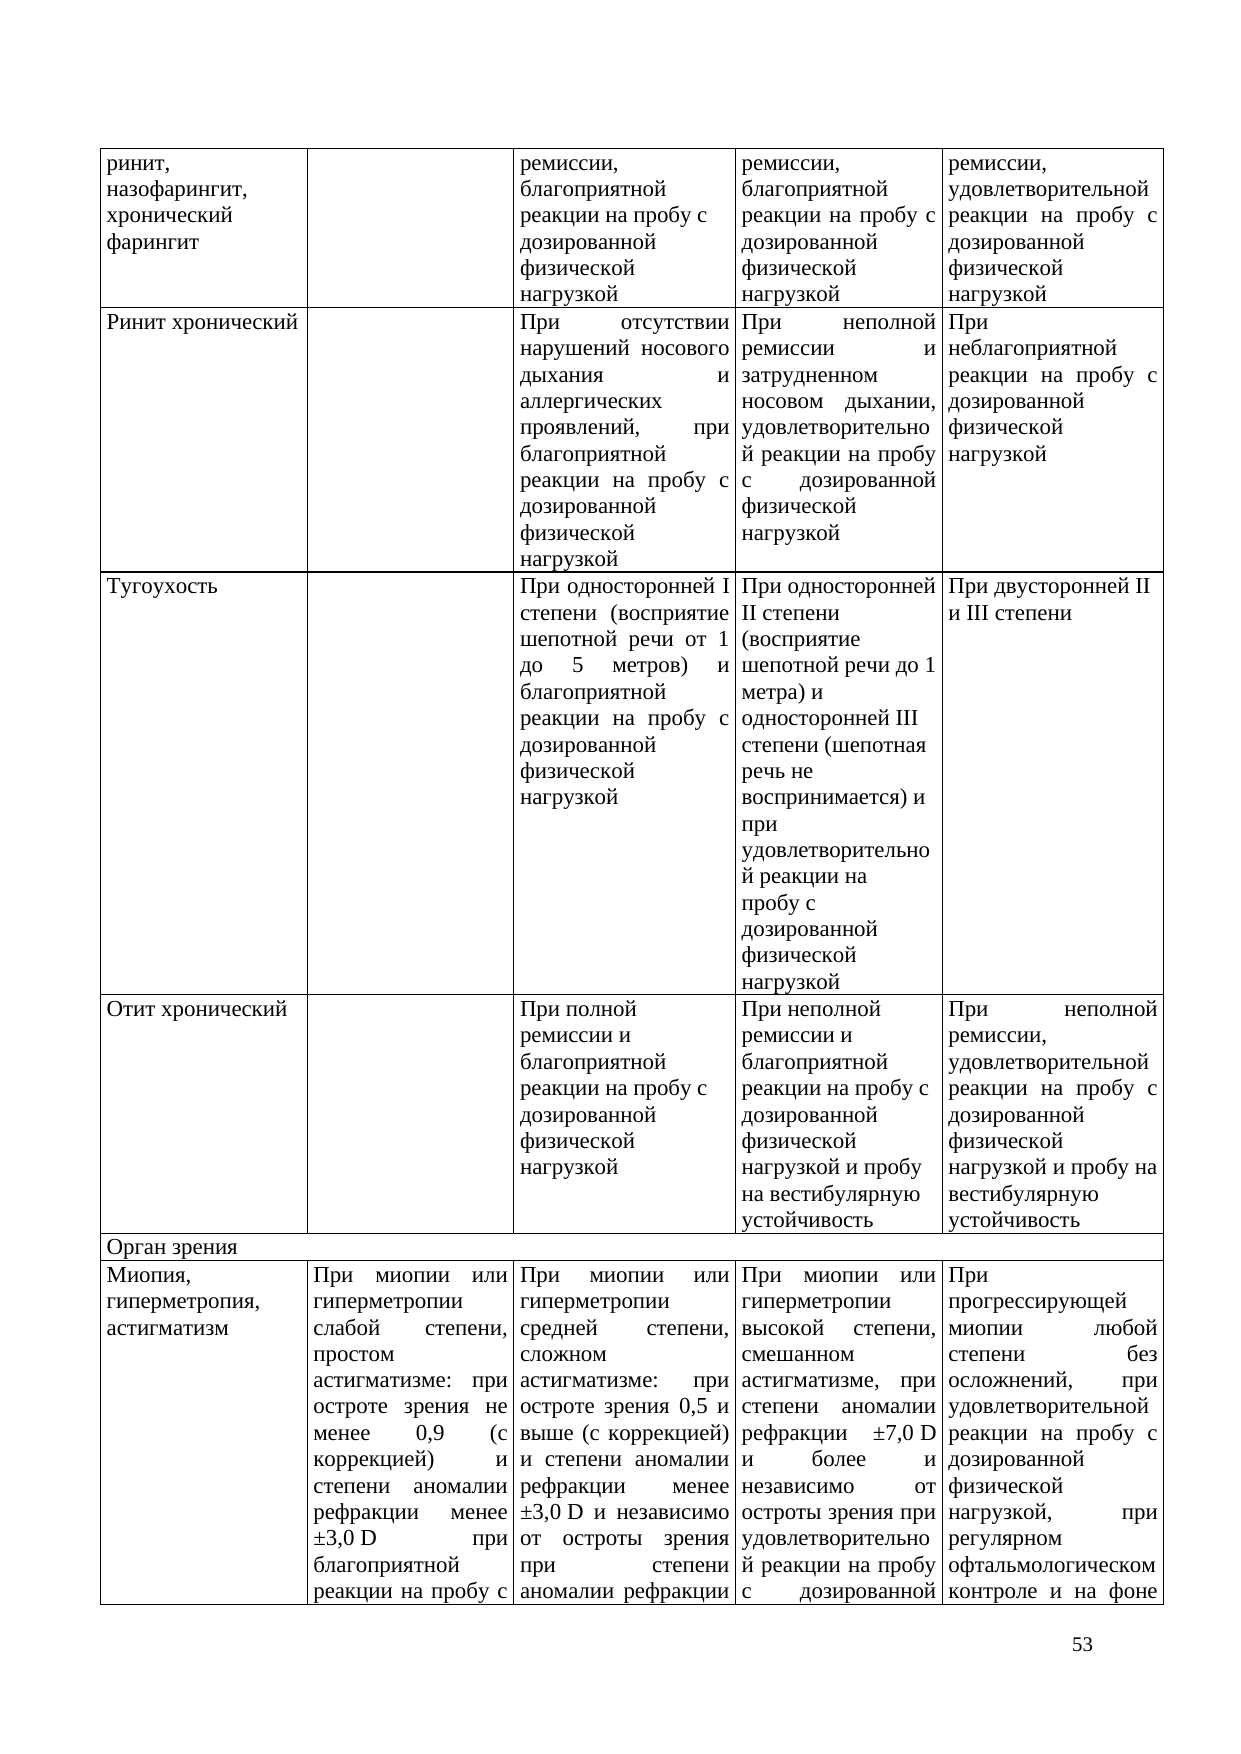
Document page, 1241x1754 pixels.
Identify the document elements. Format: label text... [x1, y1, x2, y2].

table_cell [736, 149, 942, 307]
table_cell При односторонней II степени (восприятие шепотной речи до ) и односторонней III степени (шепотная речь не воспринимается) и при удовлетворительной реакции на пробу с дозированной физической нагрузкой [736, 573, 942, 994]
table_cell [514, 149, 735, 307]
table_cell [308, 308, 513, 571]
table_cell Ринит хронический [101, 308, 307, 571]
table_cell При неполной ремиссии и благоприятной реакции на пробу с дозированной физической нагрузкой и пробу на вестибулярную устойчивость [736, 995, 942, 1232]
table_cell При односторонней I степени (восприятие шепотной речи от 1 до ) и благоприятной реакции на пробу с дозированной физической нагрузкой [514, 573, 735, 994]
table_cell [943, 149, 1163, 307]
table_cell При неблагоприятной реакции на пробу с дозированной физической нагрузкой [943, 308, 1163, 571]
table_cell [736, 1261, 942, 1603]
table_cell Отит хронический [101, 995, 307, 1232]
table_cell При отсутствии нарушений носового дыхания и аллергических проявлений, при благоприятной реакции на пробу с дозированной физической нагрузкой [514, 308, 735, 571]
table_cell При двусторонней II и III степени [943, 573, 1163, 994]
table_cell [308, 573, 513, 994]
table_cell При неполной ремиссии и затрудненном носовом дыхании, удовлетворительной реакции на пробу с дозированной физической нагрузкой [736, 308, 942, 571]
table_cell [308, 1261, 513, 1603]
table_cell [101, 1261, 307, 1603]
table_cell Тугоухость [101, 573, 307, 994]
table_cell При полной ремиссии и благоприятной реакции на пробу с дозированной физической нагрузкой [514, 995, 735, 1232]
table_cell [943, 1261, 1163, 1603]
table_cell При неполной ремиссии, удовлетворительной реакции на пробу с дозированной физической нагрузкой и пробу на вестибулярную устойчивость [943, 995, 1163, 1232]
table_cell Орган зрения [101, 1234, 1163, 1260]
table_cell [308, 149, 513, 307]
table_cell [308, 995, 513, 1232]
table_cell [101, 149, 307, 307]
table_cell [514, 1261, 735, 1603]
